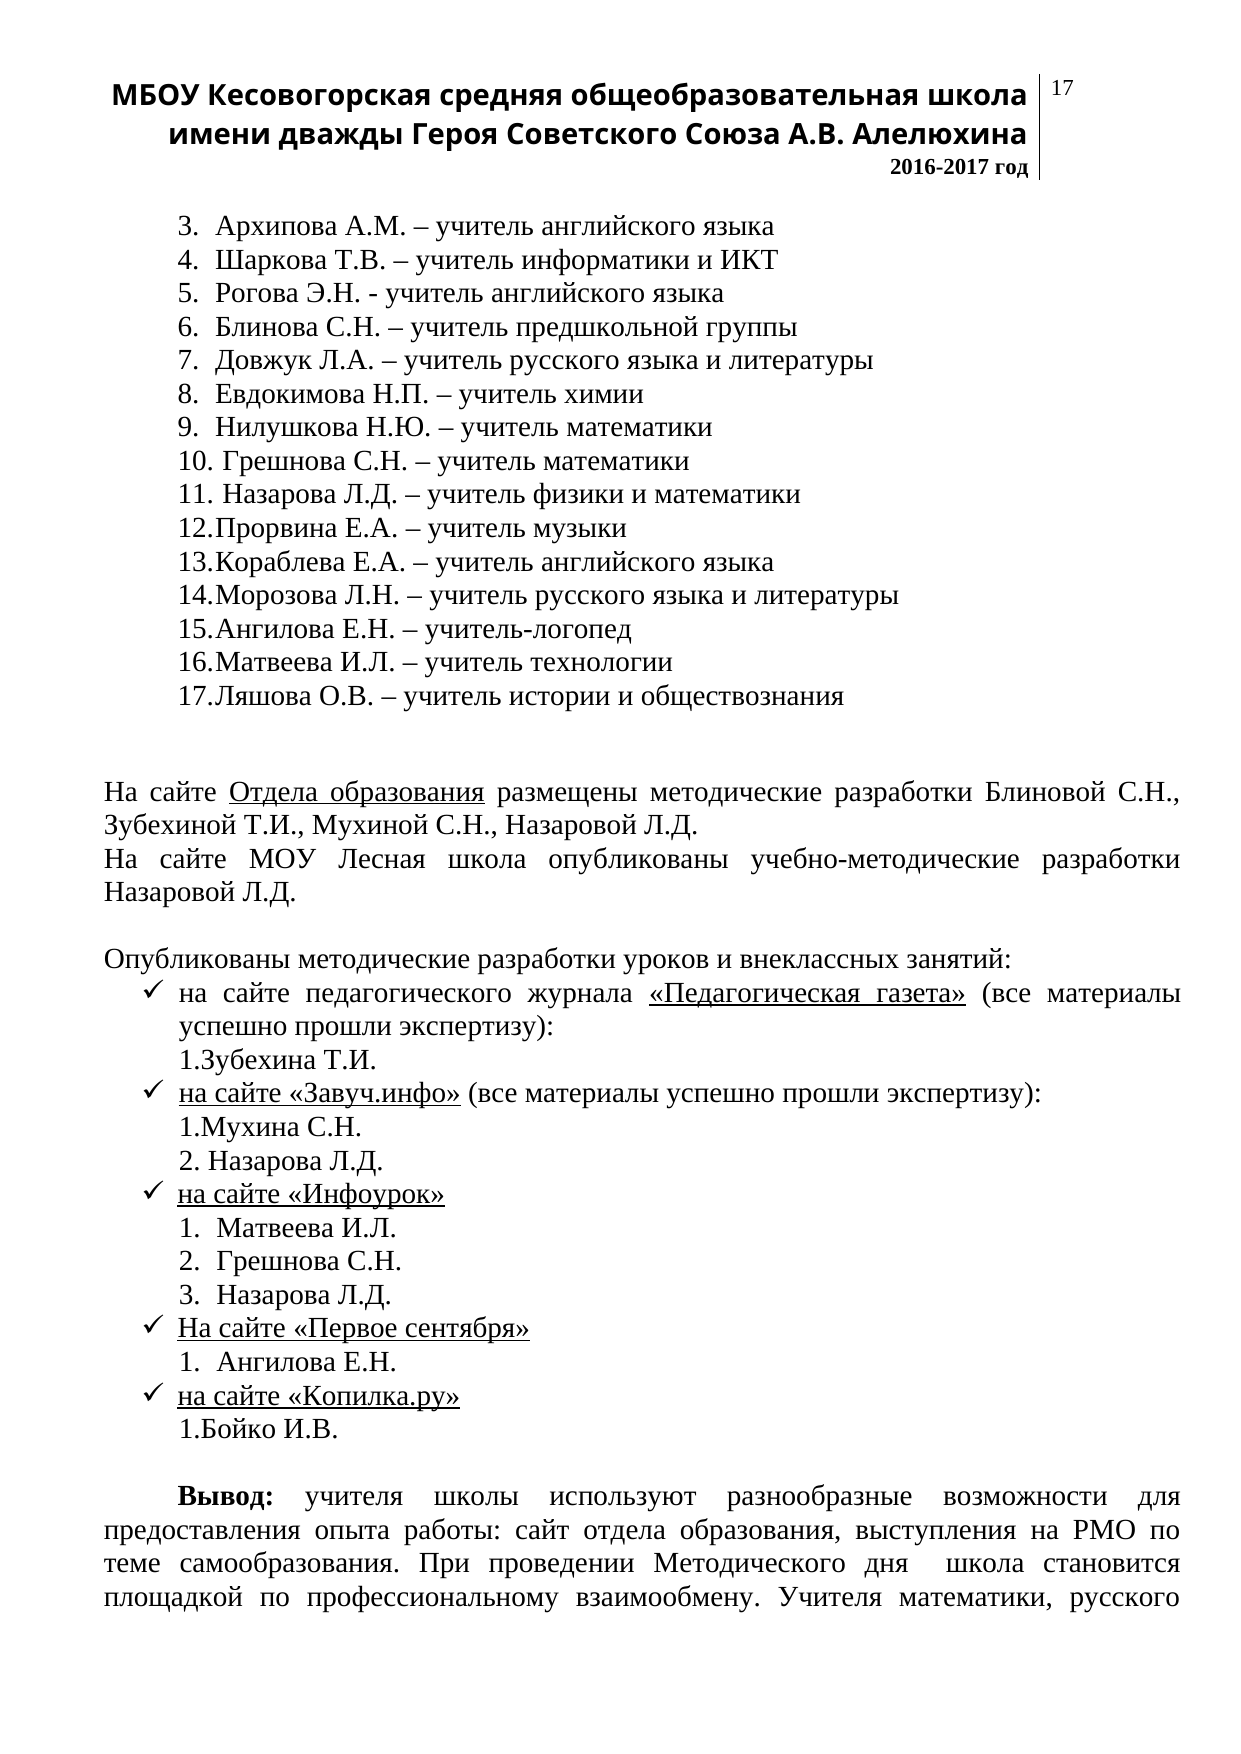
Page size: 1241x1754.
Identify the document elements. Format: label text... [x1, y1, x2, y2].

list Матвеева И.Л. – учитель технологии [177, 644, 1181, 678]
text 1.Зубехина Т.И. [178, 1042, 1181, 1076]
list Ангилова Е.Н. – учитель-логопед [177, 611, 1181, 644]
list Ангилова Е.Н. [178, 1344, 1181, 1378]
text Опубликованы методические разработки уроков и внеклассных занятий: [103, 941, 1181, 975]
list Нилушкова Н.Ю. – учитель математики [177, 409, 1181, 443]
list Грешнова С.Н. [178, 1243, 1181, 1277]
list Рогова Э.Н. - учитель английского языка [177, 275, 1181, 309]
list Довжук Л.А. – учитель русского языка и литературы [177, 342, 1181, 376]
list Блинова С.Н. – учитель предшкольной группы [177, 309, 1181, 342]
list Назарова Л.Д. – учитель физики и математики [177, 477, 1181, 510]
list Евдокимова Н.П. – учитель химии [177, 376, 1181, 409]
list Грешнова С.Н. – учитель математики [177, 443, 1181, 477]
list На сайте «Первое сентября» [141, 1311, 1181, 1344]
list Архипова А.М. – учитель английского языка [177, 208, 1181, 242]
list Морозова Л.Н. – учитель русского языка и литературы [177, 577, 1181, 611]
text На сайте Отдела образования размещены методические разработки Блиновой С.Н., Зубехиной Т.И., Мухиной С.Н., Назаровой Л.Д. [103, 774, 1181, 841]
text 2. Назарова Л.Д. [178, 1143, 1181, 1176]
list Прорвина Е.А. – учитель музыки [177, 510, 1181, 544]
text 1.Бойко И.В. [178, 1411, 1181, 1445]
list на сайте «Завуч.инфо» (все материалы успешно прошли экспертизу): [141, 1076, 1181, 1109]
text На сайте МОУ Лесная школа опубликованы учебно-методические разработки Назаровой Л.Д. [103, 841, 1181, 908]
list на сайте «Копилка.ру» [141, 1378, 1181, 1411]
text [103, 1478, 1181, 1613]
list Матвеева И.Л. [178, 1210, 1181, 1243]
list Шаркова Т.В. – учитель информатики и ИКТ [177, 242, 1181, 275]
list на сайте педагогического журнала «Педагогическая газета» (все материалы успешно прошли экспертизу): [141, 975, 1181, 1042]
list Назарова Л.Д. [178, 1277, 1181, 1311]
list на сайте «Инфоурок» [141, 1176, 1181, 1210]
list Кораблева Е.А. – учитель английского языка [177, 544, 1181, 577]
text 1.Мухина С.Н. [178, 1109, 1181, 1143]
list Ляшова О.В. – учитель истории и обществознания [177, 678, 1181, 711]
